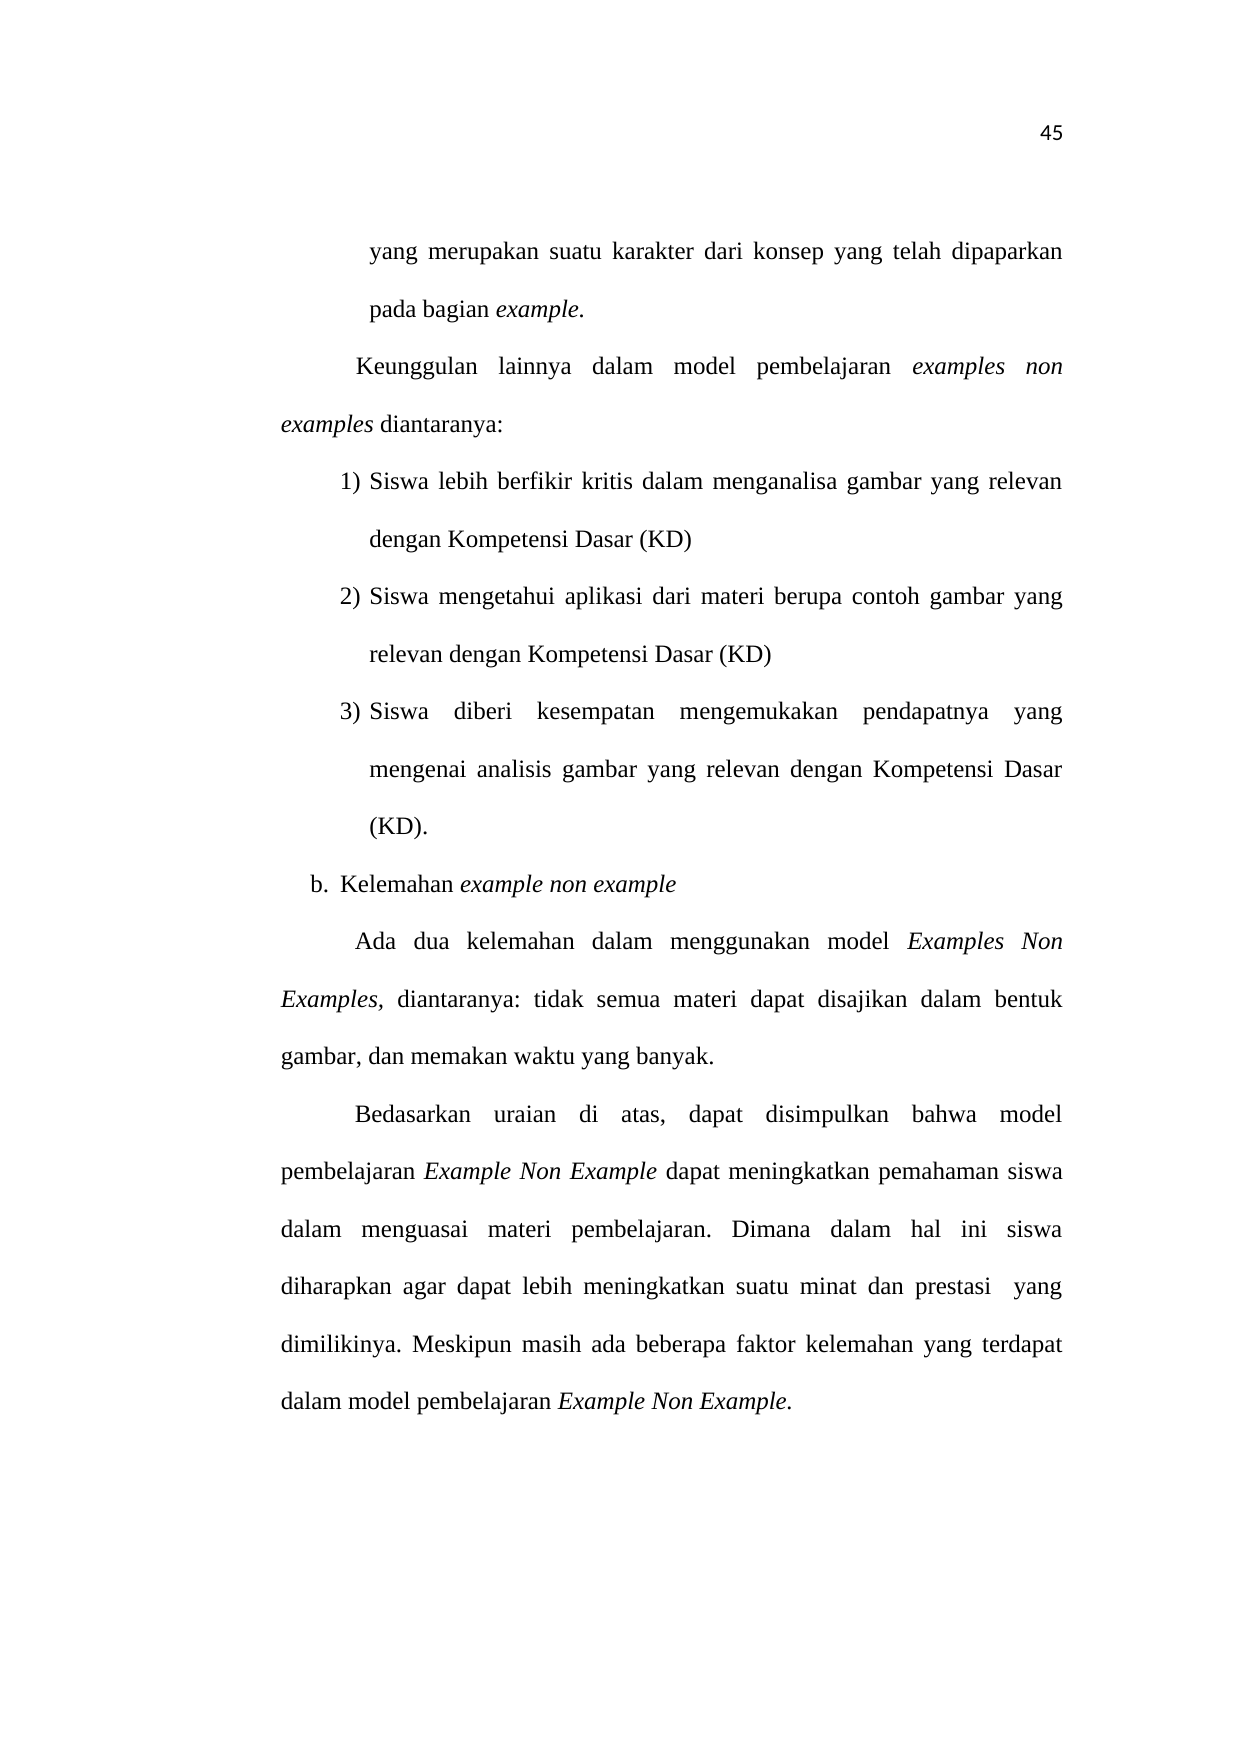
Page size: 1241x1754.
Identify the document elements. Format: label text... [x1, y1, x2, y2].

text Keunggulan lainnya dalam model pembelajaran examples non examples diantaranya: [281, 351, 1063, 437]
list Kelemahan example non example [310, 869, 1063, 897]
list Siswa diberi kesempatan mengemukakan pendapatnya yang mengenai analisis gambar yang relevan dengan Kompetensi Dasar (KD). [339, 696, 1063, 840]
list Ada dua kelemahan dalam menggunakan model Examples Non Examples, diantaranya: tidak semua materi dapat disajikan dalam bentuk gambar, dan memakan waktu yang banyak. [281, 926, 1063, 1070]
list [339, 236, 1063, 322]
list Siswa lebih berfikir kritis dalam menganalisa gambar yang relevan dengan Kompetensi Dasar (KD) [339, 466, 1063, 552]
text Bedasarkan uraian di atas, dapat disimpulkan bahwa model pembelajaran Example Non Example dapat meningkatkan pemahaman siswa dalam menguasai materi pembelajaran. Dimana dalam hal ini siswa diharapkan agar dapat lebih meningkatkan suatu minat dan prestasi yang dimilikinya. Meskipun masih ada beberapa faktor kelemahan yang terdapat dalam model pembelajaran Example Non Example. [281, 1099, 1063, 1415]
list Siswa mengetahui aplikasi dari materi berupa contoh gambar yang relevan dengan Kompetensi Dasar (KD) [339, 581, 1063, 667]
